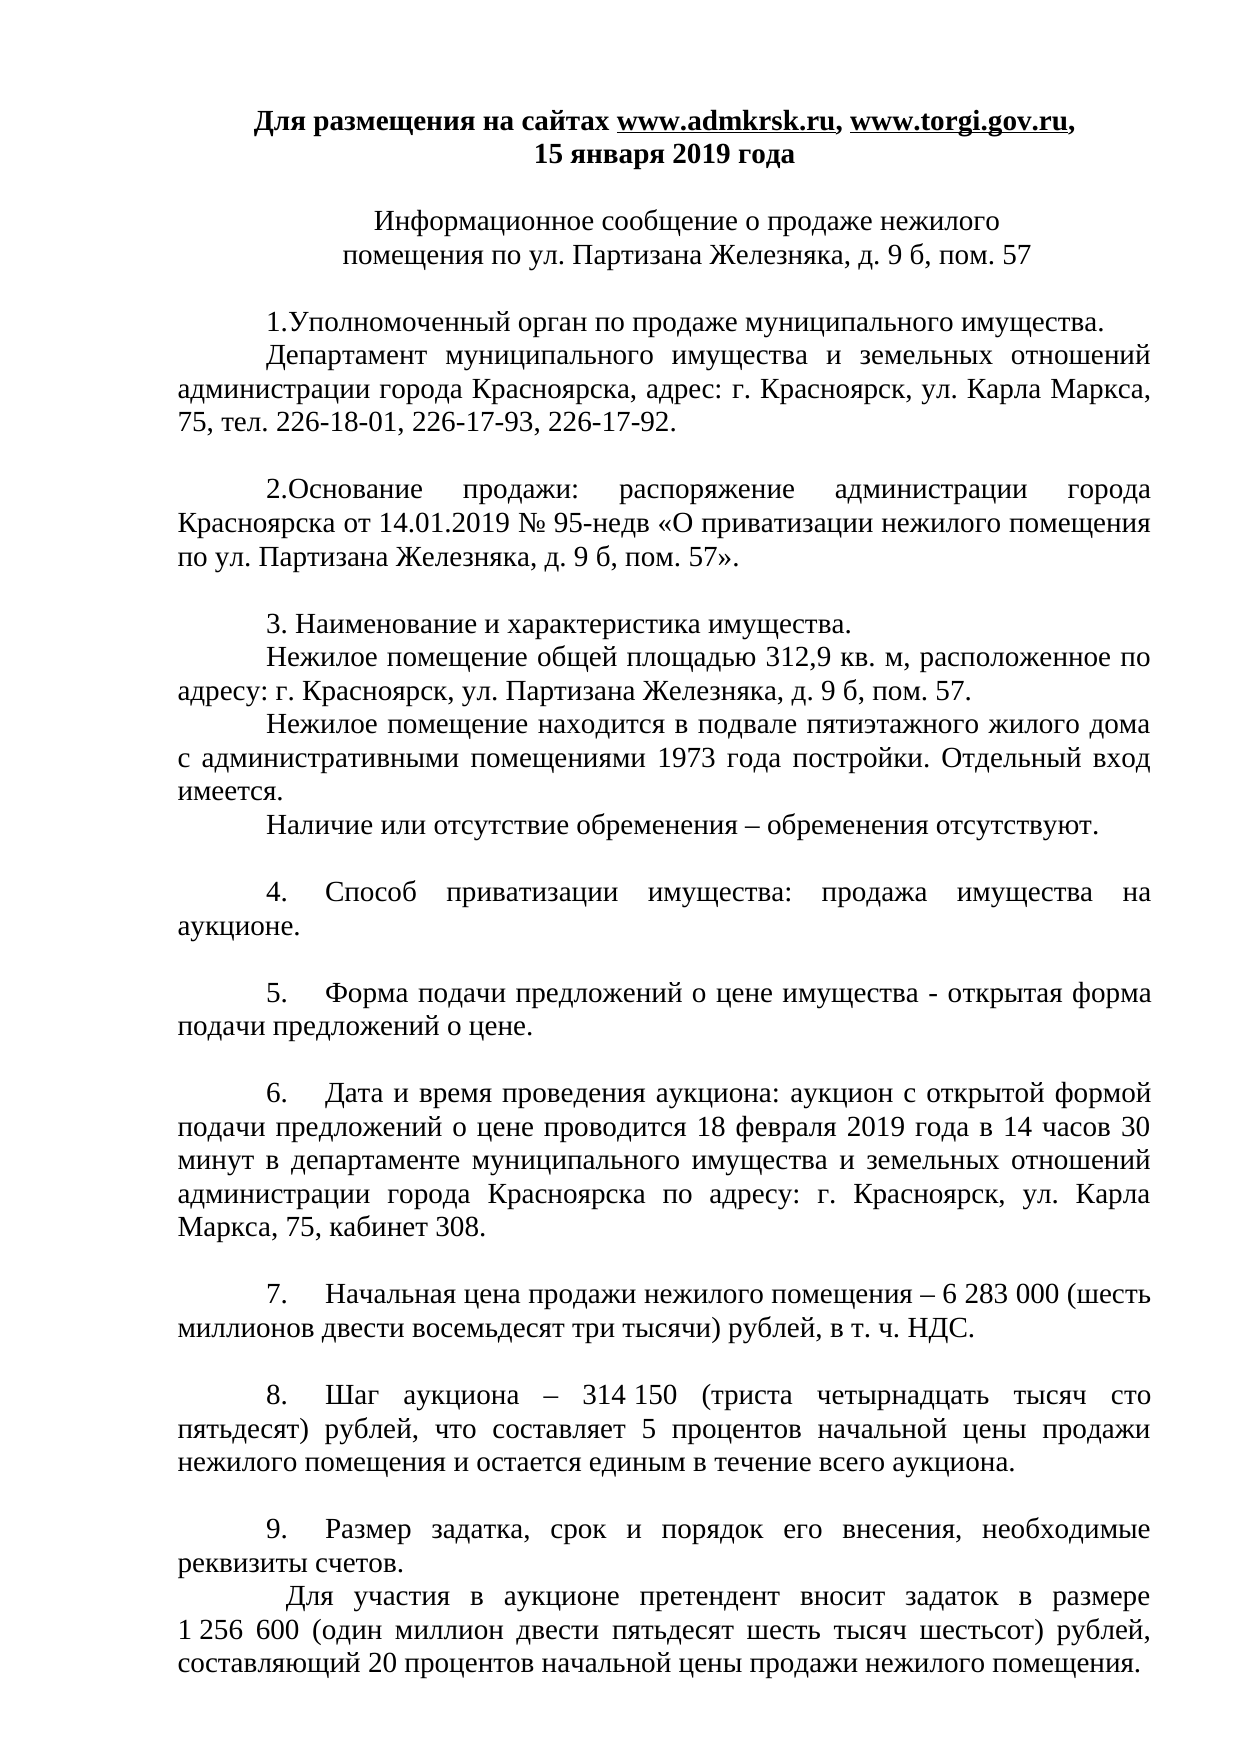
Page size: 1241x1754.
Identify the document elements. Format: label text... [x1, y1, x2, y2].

list Дата и время проведения аукциона: аукцион с открытой формой подачи предложений о цене проводится 18 февраля 2019 года в 14 часов 30 минут в департаменте муниципального имущества и земельных отношений администрации города Красноярска по адресу: г. Красноярск, ул. Карла Маркса, 75, кабинет 308. [177, 1075, 1152, 1243]
text 15 января 2019 года [177, 136, 1152, 170]
text 3. Наименование и характеристика имущества. [177, 606, 1152, 639]
text Нежилое помещение находится в подвале пятиэтажного жилого дома с административными помещениями 1973 года постройки. Отдельный вход имеется. [177, 706, 1152, 807]
list Способ приватизации имущества: продажа имущества на аукционе. [177, 874, 1152, 941]
list Форма подачи предложений о цене имущества - открытая форма подачи предложений о цене. [177, 975, 1152, 1042]
subtitle помещения по ул. Партизана Железняка, д. 9 б, пом. 57 [177, 237, 1152, 270]
text Наличие или отсутствие обременения – обременения отсутствуют. [177, 807, 1152, 841]
text Для размещения на сайтах www.admkrsk.ru, www.torgi.gov.ru, [177, 103, 1152, 136]
list Шаг аукциона – 314 150 (триста четырнадцать тысяч сто пятьдесят) рублей, что составляет 5 процентов начальной цены продажи нежилого помещения и остается единым в течение всего аукциона. [177, 1377, 1152, 1478]
list Размер задатка, срок и порядок его внесения, необходимые реквизиты счетов. [177, 1511, 1152, 1578]
text Нежилое помещение общей площадью 312,9 кв. м, расположенное по адресу: г. Красноярск, ул. Партизана Железняка, д. 9 б, пом. 57. [177, 639, 1152, 706]
list Начальная цена продажи нежилого помещения – 6 283 000 (шесть миллионов двести восемьдесят три тысячи) рублей, в т. ч. НДС. [177, 1277, 1152, 1344]
text Для участия в аукционе претендент вносит задаток в размере 1 256 600 (один миллион двести пятьдесят шесть тысяч шестьсот) рублей, составляющий 20 процентов начальной цены продажи нежилого помещения. [177, 1578, 1152, 1679]
list Основание продажи: распоряжение администрации города Красноярска от 14.01.2019 № 95-недв «О приватизации нежилого помещения по ул. Партизана Железняка, д. 9 б, пом. 57». [177, 472, 1152, 572]
list Уполномоченный орган по продаже муниципального имущества. [177, 304, 1152, 337]
text Департамент муниципального имущества и земельных отношений администрации города Красноярска, адрес: г. Красноярск, ул. Карла Маркса, 75, тел. 226-18-01, 226-17-93, 226-17-92. [177, 337, 1152, 438]
subtitle Информационное сообщение о продаже нежилого [177, 203, 1152, 237]
